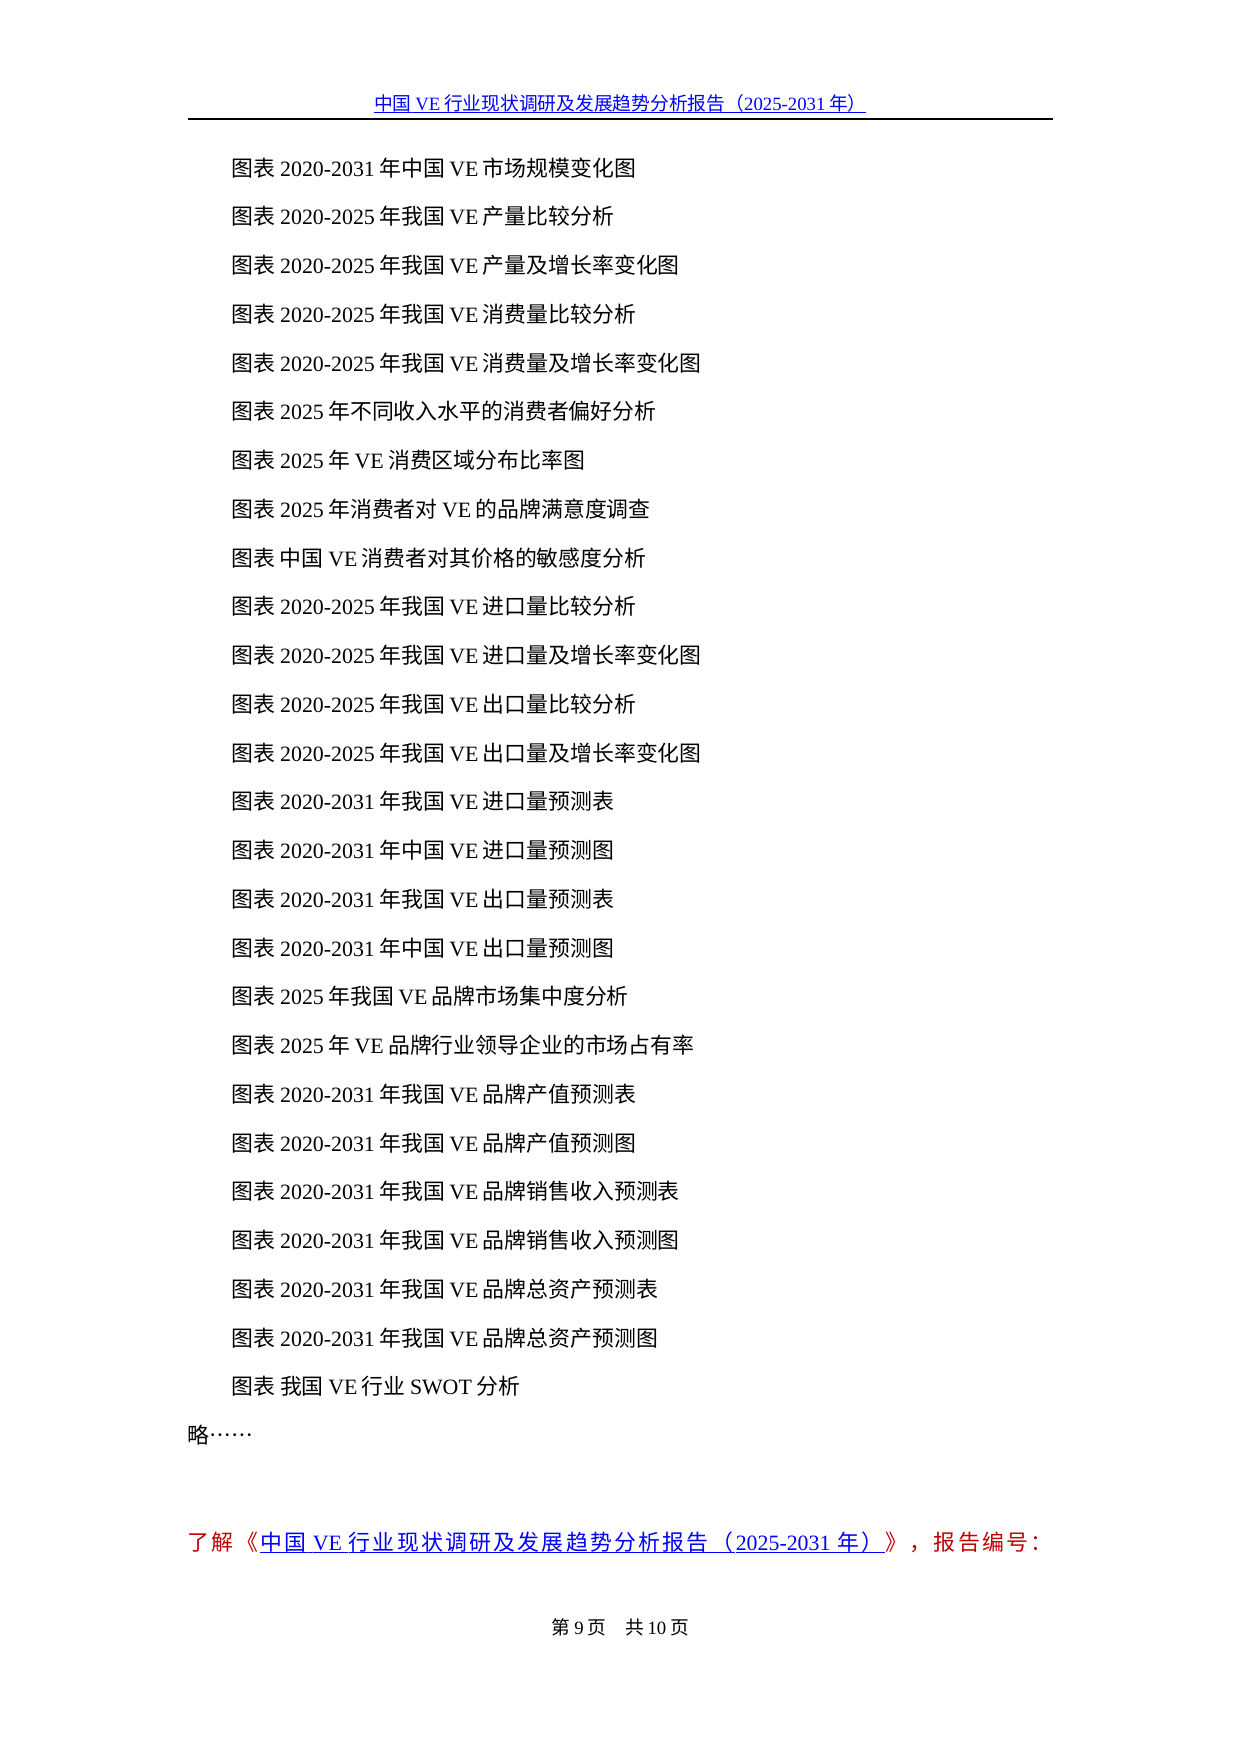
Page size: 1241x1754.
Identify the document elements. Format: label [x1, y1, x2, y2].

text [187, 150, 1053, 1450]
text [187, 1524, 1053, 1557]
